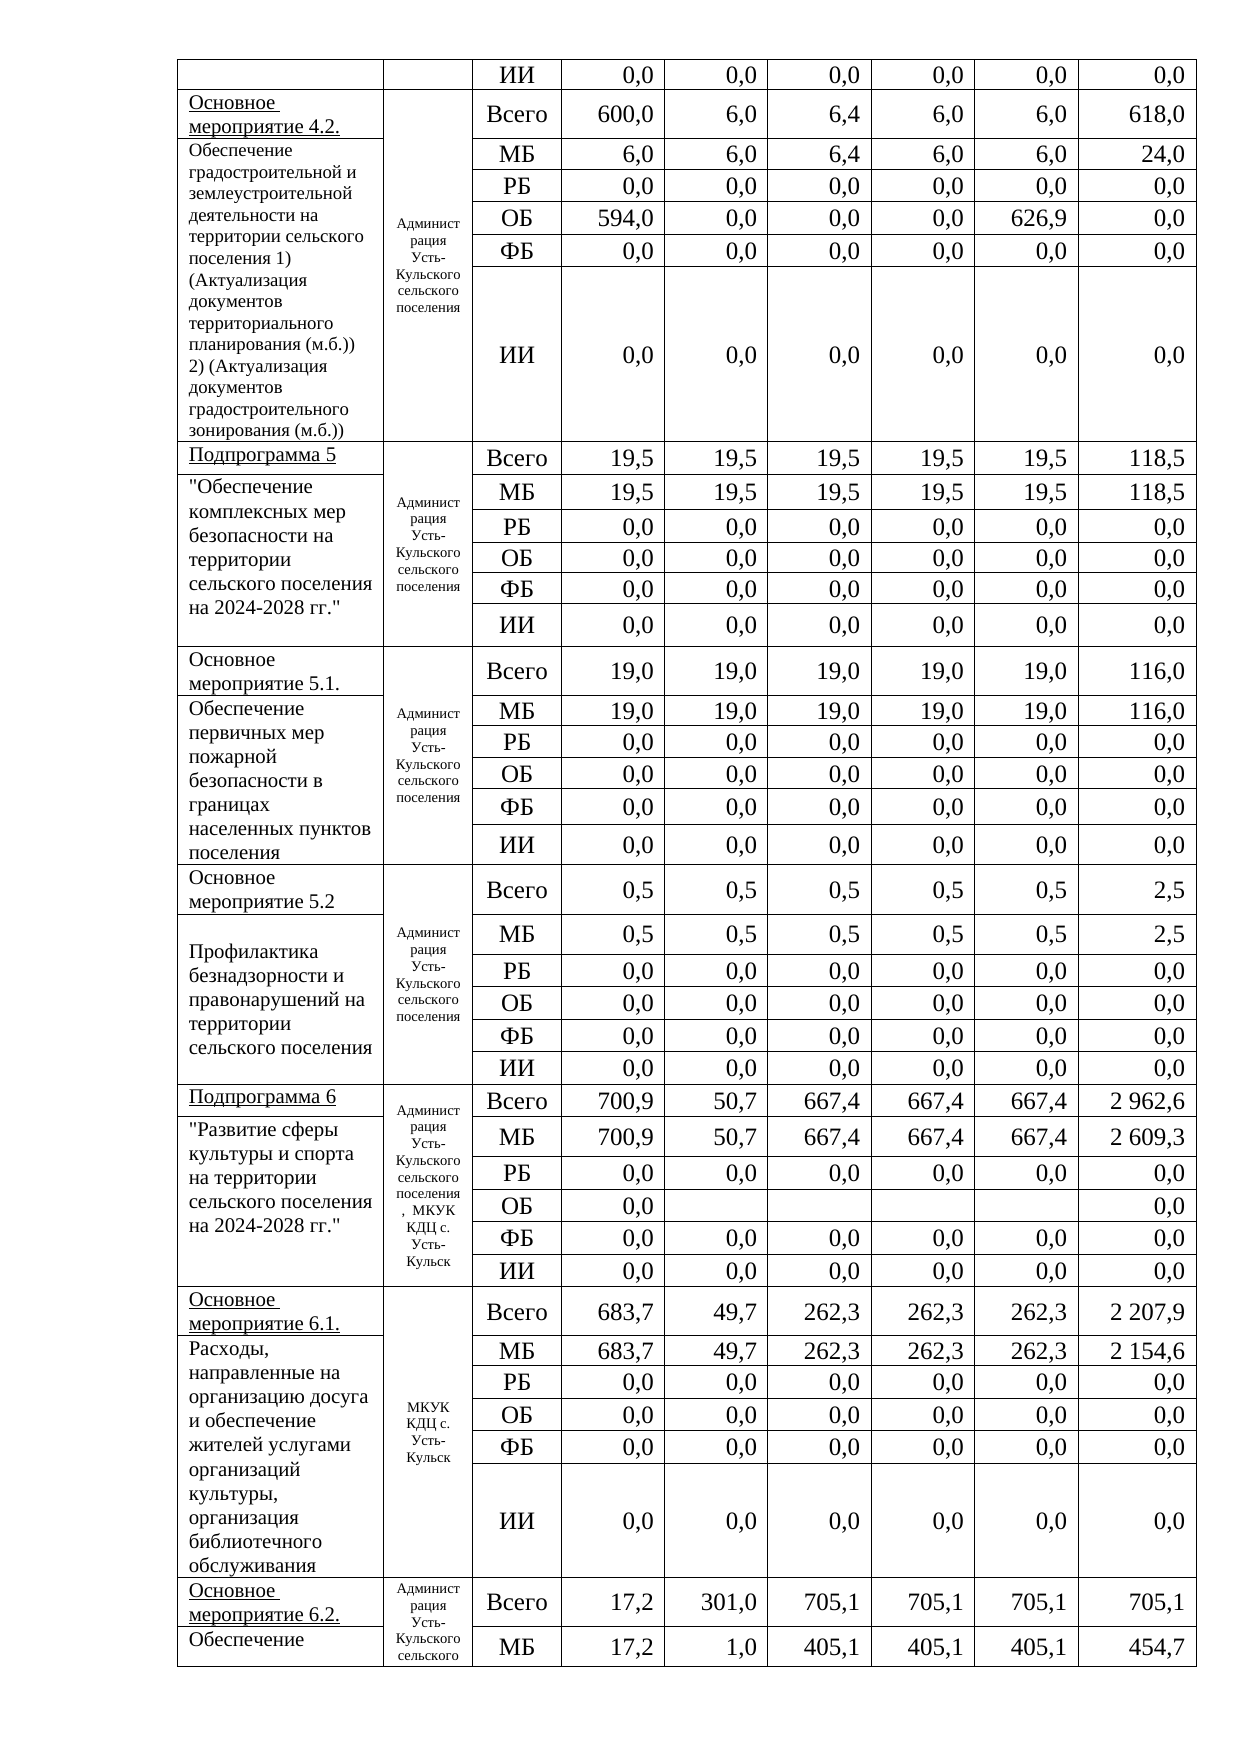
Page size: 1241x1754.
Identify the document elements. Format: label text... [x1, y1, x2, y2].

table_cell 50,7 [665, 1085, 767, 1116]
table_cell Администрация Усть-Кульского сельского поселения [384, 442, 472, 646]
table_cell 19,5 [768, 442, 871, 473]
table_cell 0,0 [562, 543, 664, 572]
table_cell 0,0 [562, 1222, 664, 1253]
table_cell 0,0 [975, 604, 1078, 646]
table_cell Подпрограмма 6 [178, 1085, 383, 1116]
table_cell ОБ [473, 758, 561, 788]
table_cell Основное мероприятие 5.1. [178, 647, 383, 695]
table_cell Всего [473, 90, 561, 138]
table_cell 0,0 [1079, 987, 1196, 1018]
table_cell 0,0 [975, 170, 1078, 201]
table_cell Обеспечение градостроительной и землеустроительной деятельности на территории сельского поселения 1)(Актуализация документов территориального планирования (м.б.)) 2) (Актуализация документов градостроительного зонирования (м.б.)) [178, 139, 383, 441]
table_cell 19,5 [562, 475, 664, 509]
table_cell 0,0 [665, 1431, 767, 1462]
table_cell 0,0 [768, 825, 871, 864]
table_cell 2,5 [1079, 915, 1196, 953]
table_cell 262,3 [975, 1287, 1078, 1335]
table_cell 0,0 [872, 758, 974, 788]
table_cell 0,0 [562, 510, 664, 542]
table_cell 0,0 [975, 1157, 1078, 1188]
table_cell 0,0 [562, 758, 664, 788]
table_cell ФБ [473, 789, 561, 824]
table_cell 0,0 [562, 726, 664, 757]
table_cell 0,0 [872, 170, 974, 201]
table_cell 0,0 [562, 1052, 664, 1083]
table_cell 49,7 [665, 1287, 767, 1335]
table_cell 0,0 [562, 955, 664, 986]
table_cell 0,0 [975, 60, 1078, 89]
table_cell 6,4 [768, 90, 871, 138]
table_cell ОБ [473, 1190, 561, 1221]
table_cell 0,0 [975, 1464, 1078, 1577]
table_cell 0,0 [768, 170, 871, 201]
table_cell ОБ [473, 987, 561, 1018]
table_cell 17,2 [562, 1578, 664, 1626]
table_cell 0,0 [768, 202, 871, 234]
table_cell 0,0 [665, 543, 767, 572]
table_cell 19,0 [872, 647, 974, 695]
table_cell МБ [473, 1117, 561, 1156]
table_cell 0,0 [665, 267, 767, 441]
table_cell 0,0 [665, 1222, 767, 1253]
table_cell РБ [473, 1157, 561, 1188]
table_cell 0,5 [665, 915, 767, 953]
table_cell 0,0 [562, 1399, 664, 1430]
table_cell 0,0 [665, 1157, 767, 1188]
table_cell 626,9 [975, 202, 1078, 234]
table_cell 600,0 [562, 90, 664, 138]
table_cell ФБ [473, 1020, 561, 1051]
table_cell 0,0 [665, 1052, 767, 1083]
table_cell 19,5 [872, 475, 974, 509]
table_cell 19,0 [975, 696, 1078, 724]
table_cell 262,3 [768, 1287, 871, 1335]
table_cell Подпрограмма 5 [178, 442, 383, 473]
table_cell 0,0 [768, 510, 871, 542]
table_cell "Обеспечение комплексных мер безопасности на территории сельского поселения на 2024-2028 гг." [178, 475, 383, 646]
table_cell 0,0 [768, 60, 871, 89]
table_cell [178, 1627, 383, 1666]
table_cell 0,0 [562, 1366, 664, 1397]
table_cell 0,0 [562, 267, 664, 441]
table_cell 0,0 [768, 1020, 871, 1051]
table_cell 0,0 [975, 1366, 1078, 1397]
table_cell РБ [473, 955, 561, 986]
table_cell РБ [473, 726, 561, 757]
table_cell 0,0 [975, 543, 1078, 572]
table_cell Обеспечение первичных мер пожарной безопасности в границах населенных пунктов поселения [178, 696, 383, 864]
table_cell ИИ [473, 1464, 561, 1577]
table_cell 0,0 [665, 573, 767, 603]
table_cell 0,0 [768, 758, 871, 788]
table_cell 667,4 [768, 1117, 871, 1156]
table_cell 0,0 [1079, 170, 1196, 201]
table_cell 262,3 [768, 1336, 871, 1365]
table_cell 0,0 [768, 573, 871, 603]
table_cell 0,0 [872, 825, 974, 864]
table_cell 0,0 [872, 1255, 974, 1286]
table_cell 0,0 [665, 170, 767, 201]
table_cell 19,0 [872, 696, 974, 724]
table_cell 405,1 [975, 1627, 1078, 1666]
table_cell 683,7 [562, 1336, 664, 1365]
table_cell 0,0 [975, 726, 1078, 757]
table_cell ИИ [473, 1255, 561, 1286]
table_cell 0,0 [1079, 235, 1196, 266]
table_cell 19,0 [768, 647, 871, 695]
table_cell 0,0 [975, 1431, 1078, 1462]
table_cell МБ [473, 139, 561, 169]
table_cell 0,0 [872, 202, 974, 234]
table_cell 0,0 [872, 573, 974, 603]
table_cell 19,5 [872, 442, 974, 473]
table_cell 118,5 [1079, 475, 1196, 509]
table_cell 0,0 [872, 604, 974, 646]
table_cell 0,0 [1079, 604, 1196, 646]
table_cell [665, 1190, 767, 1221]
table_cell 0,0 [975, 510, 1078, 542]
table_cell МБ [473, 475, 561, 509]
table_cell 0,5 [975, 865, 1078, 913]
table_cell "Развитие сферы культуры и спорта на территории сельского поселения на 2024-2028 гг." [178, 1117, 383, 1286]
table_cell 0,0 [768, 1222, 871, 1253]
table_cell 0,0 [975, 955, 1078, 986]
table_cell 0,0 [665, 1464, 767, 1577]
table_cell 0,0 [872, 1399, 974, 1430]
table_cell 0,0 [768, 789, 871, 824]
table_cell 2 154,6 [1079, 1336, 1196, 1365]
table_cell 594,0 [562, 202, 664, 234]
table_cell 0,5 [872, 865, 974, 913]
table_cell 6,0 [665, 139, 767, 169]
table_cell 705,1 [1079, 1578, 1196, 1626]
table_cell [768, 1190, 871, 1221]
table_cell ОБ [473, 543, 561, 572]
table_cell 0,0 [665, 235, 767, 266]
table_cell 0,0 [665, 1020, 767, 1051]
table_cell 618,0 [1079, 90, 1196, 138]
table_cell 0,0 [1079, 758, 1196, 788]
table_cell 301,0 [665, 1578, 767, 1626]
table_cell ИИ [473, 267, 561, 441]
table_cell 0,0 [562, 1020, 664, 1051]
table_cell 0,0 [1079, 1222, 1196, 1253]
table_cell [384, 90, 472, 441]
table_cell Администрация Усть-Кульского сельского поселения, МКУК КДЦ с. Усть-Кульск [384, 1578, 472, 1666]
table_cell 0,5 [768, 865, 871, 913]
table_cell Основное мероприятие 4.2. [178, 90, 383, 138]
table_cell 2 207,9 [1079, 1287, 1196, 1335]
table_cell 0,0 [665, 825, 767, 864]
table_cell 19,5 [665, 442, 767, 473]
table_cell [872, 1190, 974, 1221]
table_cell 1,0 [665, 1627, 767, 1666]
table_cell ОБ [473, 202, 561, 234]
table_cell Всего [473, 1578, 561, 1626]
table_cell 0,0 [768, 1464, 871, 1577]
table_cell 0,0 [872, 267, 974, 441]
table_cell 0,0 [768, 1431, 871, 1462]
table_cell 0,0 [975, 267, 1078, 441]
table_cell 0,0 [562, 1190, 664, 1221]
table_cell 0,0 [975, 235, 1078, 266]
table_cell 6,0 [872, 90, 974, 138]
table_cell 17,2 [562, 1627, 664, 1666]
table_cell МКУК КДЦ с. Усть-Кульск [384, 1287, 472, 1577]
table_cell 19,0 [562, 696, 664, 724]
table_cell РБ [473, 1366, 561, 1397]
table_cell МБ [473, 696, 561, 724]
table_cell 0,0 [768, 1157, 871, 1188]
table_cell 0,0 [562, 1255, 664, 1286]
table_cell 0,0 [1079, 825, 1196, 864]
table_cell 0,0 [872, 1464, 974, 1577]
table_cell 118,5 [1079, 442, 1196, 473]
table_cell Администрация Усть-Кульского сельского поселения [384, 865, 472, 1083]
table_cell 667,4 [768, 1085, 871, 1116]
table_cell 0,0 [872, 1222, 974, 1253]
table_cell 2,5 [1079, 865, 1196, 913]
table_cell 0,0 [872, 60, 974, 89]
table_cell 0,0 [562, 235, 664, 266]
table_cell Всего [473, 1085, 561, 1116]
table_cell Администрация Усть-Кульского сельского поселения, МКУК КДЦ с. Усть-Кульск [384, 1085, 472, 1286]
table_cell 0,0 [872, 789, 974, 824]
table_cell 705,1 [975, 1578, 1078, 1626]
table_cell 0,0 [975, 1222, 1078, 1253]
table_cell 50,7 [665, 1117, 767, 1156]
table_cell 0,0 [1079, 543, 1196, 572]
table_cell 0,0 [975, 789, 1078, 824]
table_cell 0,0 [562, 60, 664, 89]
table_cell ИИ [473, 60, 561, 89]
table_cell 0,0 [1079, 1366, 1196, 1397]
table_cell 0,0 [1079, 1020, 1196, 1051]
table_cell 0,0 [1079, 789, 1196, 824]
table_cell 19,0 [665, 647, 767, 695]
table_cell 0,5 [562, 865, 664, 913]
table_cell 262,3 [872, 1287, 974, 1335]
table_cell МБ [473, 1336, 561, 1365]
table_cell 0,0 [665, 758, 767, 788]
table_cell 2 609,3 [1079, 1117, 1196, 1156]
table_cell 667,4 [872, 1117, 974, 1156]
table_cell 0,0 [872, 235, 974, 266]
table_cell 705,1 [768, 1578, 871, 1626]
table_cell 0,0 [872, 1020, 974, 1051]
table_cell 667,4 [975, 1085, 1078, 1116]
table_cell 262,3 [975, 1336, 1078, 1365]
table_cell 0,0 [768, 1255, 871, 1286]
table_cell 0,0 [872, 955, 974, 986]
table_cell РБ [473, 510, 561, 542]
table_cell 0,0 [872, 1431, 974, 1462]
table_cell 0,0 [665, 510, 767, 542]
table_cell 0,0 [872, 1052, 974, 1083]
table_cell ФБ [473, 573, 561, 603]
table_cell 0,0 [562, 825, 664, 864]
table_cell 19,5 [975, 442, 1078, 473]
table_cell 0,0 [562, 573, 664, 603]
table_cell 0,0 [768, 1052, 871, 1083]
table_cell 0,0 [872, 726, 974, 757]
table_cell 405,1 [768, 1627, 871, 1666]
table_cell ФБ [473, 235, 561, 266]
table_cell 0,0 [665, 60, 767, 89]
table_cell 0,0 [975, 1255, 1078, 1286]
table_cell ОБ [473, 1399, 561, 1430]
table_cell 0,0 [562, 170, 664, 201]
table_cell 0,0 [1079, 1052, 1196, 1083]
table_cell 0,0 [975, 1052, 1078, 1083]
table_cell 705,1 [872, 1578, 974, 1626]
table_cell 0,5 [562, 915, 664, 953]
table_cell 0,0 [768, 1399, 871, 1430]
table_cell 262,3 [872, 1336, 974, 1365]
table_cell ФБ [473, 1431, 561, 1462]
table_cell 19,5 [562, 442, 664, 473]
table_cell 0,0 [665, 726, 767, 757]
table_cell 0,5 [665, 865, 767, 913]
table_cell 0,0 [1079, 510, 1196, 542]
table_cell 0,5 [975, 915, 1078, 953]
table_cell 19,0 [975, 647, 1078, 695]
table_cell Основное мероприятие 6.1. [178, 1287, 383, 1335]
table_cell 0,0 [768, 604, 871, 646]
table_cell 116,0 [1079, 647, 1196, 695]
table_cell Всего [473, 647, 561, 695]
table_cell 0,0 [975, 1399, 1078, 1430]
table_cell 0,0 [665, 987, 767, 1018]
table_cell 6,0 [562, 139, 664, 169]
table_cell 0,0 [872, 1157, 974, 1188]
table_cell 0,0 [975, 987, 1078, 1018]
table_cell Профилактика безнадзорности и правонарушений на территории сельского поселения [178, 915, 383, 1083]
table_cell [975, 1190, 1078, 1221]
table_cell 6,0 [872, 139, 974, 169]
table_cell 0,0 [1079, 60, 1196, 89]
table_cell 24,0 [1079, 139, 1196, 169]
table_cell 0,0 [665, 1366, 767, 1397]
table_cell 0,0 [1079, 1431, 1196, 1462]
table_cell 0,0 [562, 604, 664, 646]
table_cell 0,0 [768, 726, 871, 757]
table_cell 0,0 [1079, 202, 1196, 234]
table_cell 0,0 [768, 267, 871, 441]
table_cell 0,0 [665, 1255, 767, 1286]
table_cell 19,5 [768, 475, 871, 509]
table_cell 6,0 [665, 90, 767, 138]
table_cell 0,0 [1079, 573, 1196, 603]
table_cell 116,0 [1079, 696, 1196, 724]
table_cell 0,0 [768, 235, 871, 266]
table_cell Основное мероприятие 6.2. [178, 1578, 383, 1626]
table_cell 6,0 [975, 139, 1078, 169]
table_cell 0,0 [665, 1399, 767, 1430]
table_cell 454,7 [1079, 1627, 1196, 1666]
table_cell ИИ [473, 604, 561, 646]
table_cell 0,0 [1079, 726, 1196, 757]
table_cell ФБ [473, 1222, 561, 1253]
table_cell ИИ [473, 825, 561, 864]
table_cell 0,0 [1079, 1399, 1196, 1430]
table_cell 0,0 [562, 789, 664, 824]
table_cell 0,0 [665, 789, 767, 824]
table_cell Всего [473, 1287, 561, 1335]
table_cell 683,7 [562, 1287, 664, 1335]
table_cell ИИ [473, 1052, 561, 1083]
table_cell Основное мероприятие 5.2 [178, 865, 383, 913]
table_cell 0,0 [1079, 1464, 1196, 1577]
table_cell 0,0 [975, 758, 1078, 788]
table_cell 405,1 [872, 1627, 974, 1666]
table_cell 0,0 [665, 955, 767, 986]
table_cell 0,0 [768, 955, 871, 986]
table_cell 2 962,6 [1079, 1085, 1196, 1116]
table_cell 0,0 [562, 1157, 664, 1188]
table_cell 0,0 [872, 510, 974, 542]
table_cell Расходы, направленные на организацию досуга и обеспечение жителей услугами организаций культуры, организация библиотечного обслуживания [178, 1336, 383, 1577]
table_cell 0,5 [872, 915, 974, 953]
table_cell 0,0 [768, 987, 871, 1018]
table_cell 667,4 [872, 1085, 974, 1116]
table_cell 700,9 [562, 1117, 664, 1156]
table_cell 0,0 [872, 1366, 974, 1397]
table_cell 6,4 [768, 139, 871, 169]
table_cell 19,0 [665, 696, 767, 724]
table_cell Администрация Усть-Кульского сельского поселения [384, 647, 472, 864]
table_cell 49,7 [665, 1336, 767, 1365]
table_cell 700,9 [562, 1085, 664, 1116]
table_cell 0,5 [768, 915, 871, 953]
table_cell 0,0 [1079, 1255, 1196, 1286]
table_cell 19,0 [768, 696, 871, 724]
table_cell 0,0 [872, 987, 974, 1018]
table_cell 0,0 [1079, 1190, 1196, 1221]
table_cell МБ [473, 915, 561, 953]
table_cell 0,0 [562, 987, 664, 1018]
table_cell 19,5 [975, 475, 1078, 509]
table_cell 0,0 [1079, 1157, 1196, 1188]
table_cell 0,0 [975, 825, 1078, 864]
table_cell МБ [473, 1627, 561, 1666]
table_cell 0,0 [872, 543, 974, 572]
table_cell 19,5 [665, 475, 767, 509]
table_cell 0,0 [768, 543, 871, 572]
table_cell 0,0 [975, 573, 1078, 603]
table_cell 0,0 [562, 1431, 664, 1462]
table_cell 0,0 [975, 1020, 1078, 1051]
table_cell 0,0 [665, 604, 767, 646]
table_cell Всего [473, 442, 561, 473]
table_cell 0,0 [562, 1464, 664, 1577]
table_cell Всего [473, 865, 561, 913]
table_cell РБ [473, 170, 561, 201]
table_cell 0,0 [665, 202, 767, 234]
table_cell 19,0 [562, 647, 664, 695]
table_cell 6,0 [975, 90, 1078, 138]
table_cell 0,0 [1079, 267, 1196, 441]
table_cell 0,0 [1079, 955, 1196, 986]
table_cell 667,4 [975, 1117, 1078, 1156]
table_cell 0,0 [768, 1366, 871, 1397]
